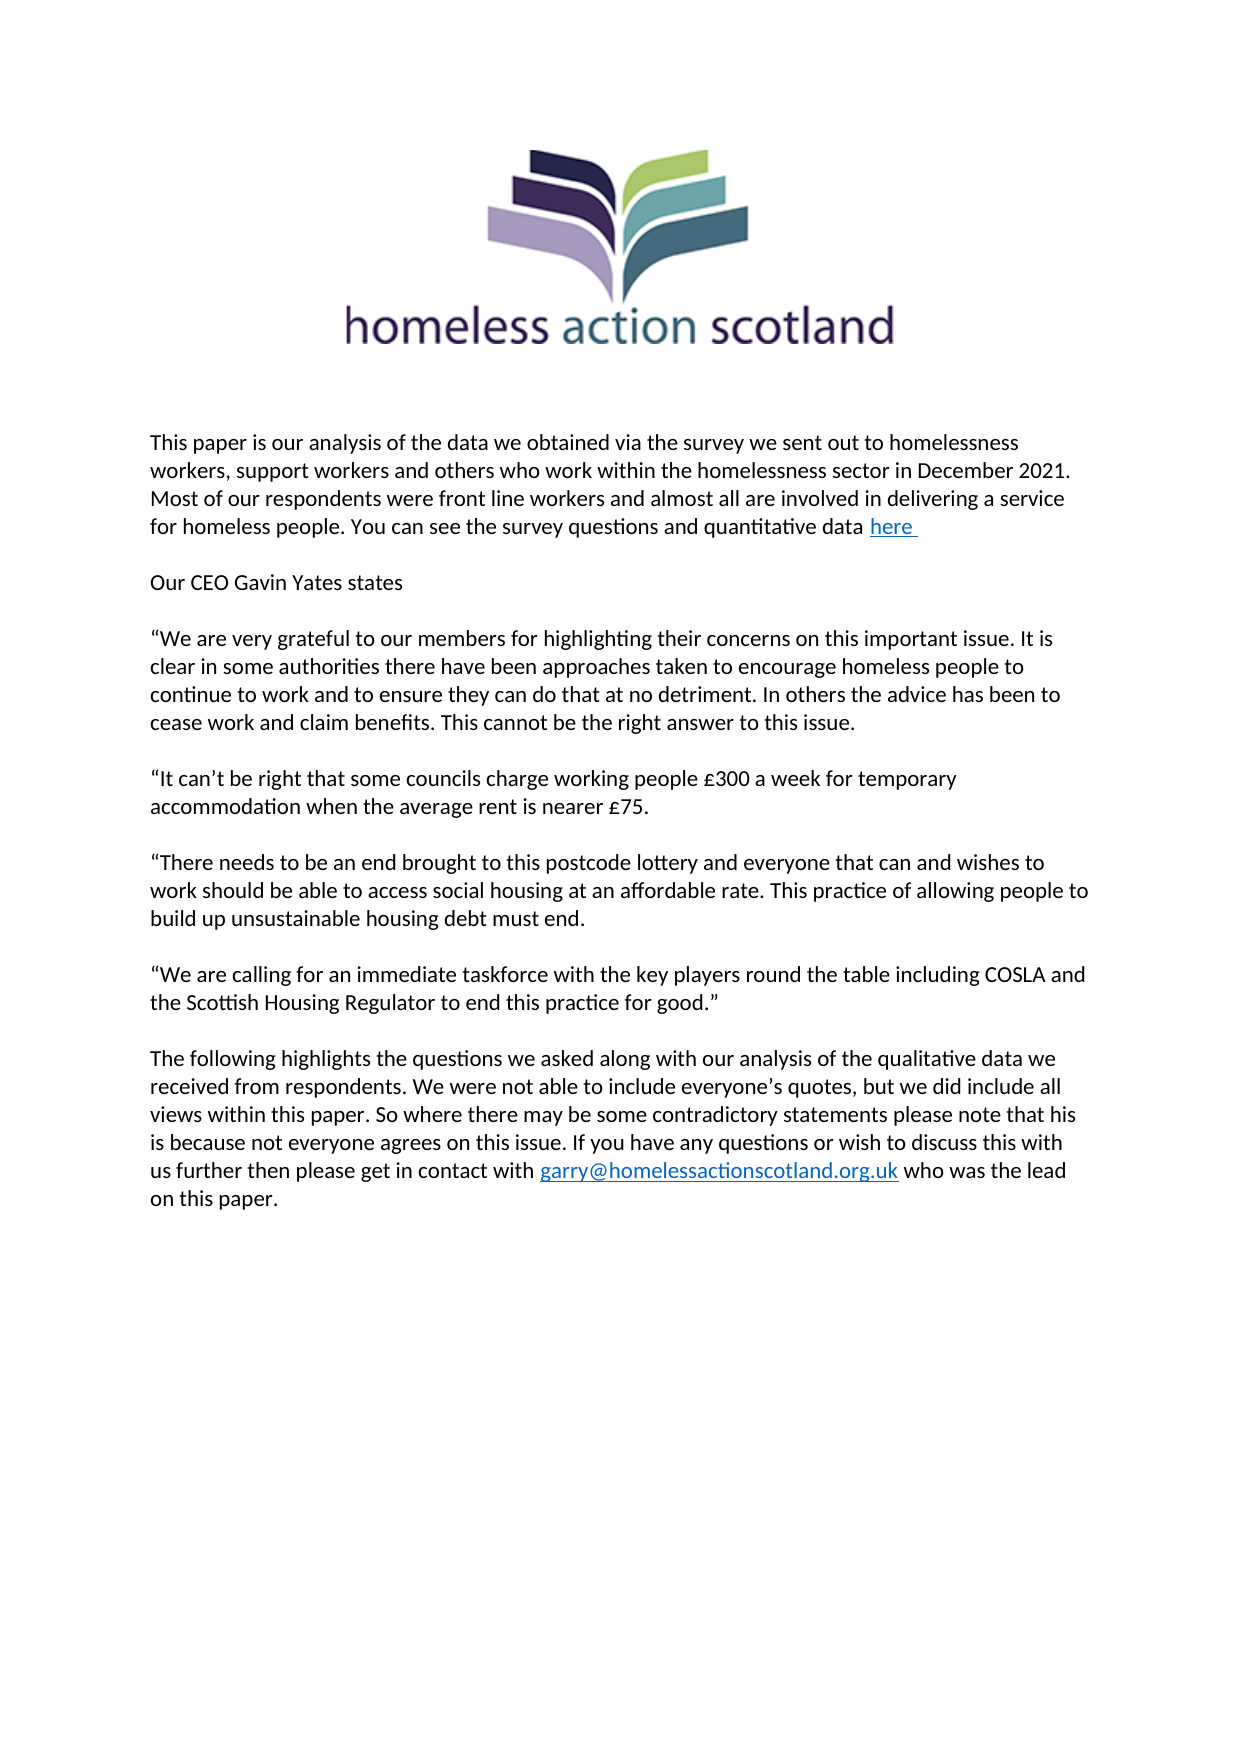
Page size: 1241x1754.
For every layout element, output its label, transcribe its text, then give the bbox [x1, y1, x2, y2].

text This paper is our analysis of the data we obtained via the survey we sent out to homelessness workers, support workers and others who work within the homelessness sector in December 2021. Most of our respondents were front line workers and almost all are involved in delivering a service for homeless people. You can see the survey questions and quantitative data here [150, 428, 1090, 540]
text “There needs to be an end brought to this postcode lottery and everyone that can and wishes to work should be able to access social housing at an affordable rate. This practice of allowing people to build up unsustainable housing debt must end. [150, 848, 1090, 932]
picture [346, 150, 894, 344]
text “We are very grateful to our members for highlighting their concerns on this important issue. It is clear in some authorities there have been approaches taken to encourage homeless people to continue to work and to ensure they can do that at no detriment. In others the advice has been to cease work and claim benefits. This cannot be the right answer to this issue. [150, 624, 1090, 736]
text “It can’t be right that some councils charge working people £300 a week for temporary accommodation when the average rent is nearer £75. [150, 764, 1090, 820]
text The following highlights the questions we asked along with our analysis of the qualitative data we received from respondents. We were not able to include everyone’s quotes, but we did include all views within this paper. So where there may be some contradictory statements please note that his is because not everyone agrees on this issue. If you have any questions or wish to discuss this with us further then please get in contact with garry@homelessactionscotland.org.uk who was the lead on this paper. [150, 1044, 1090, 1212]
text “We are calling for an immediate taskforce with the key players round the table including COSLA and the Scottish Housing Regulator to end this practice for good.” [150, 960, 1090, 1016]
text Our CEO Gavin Yates states [150, 568, 1090, 596]
